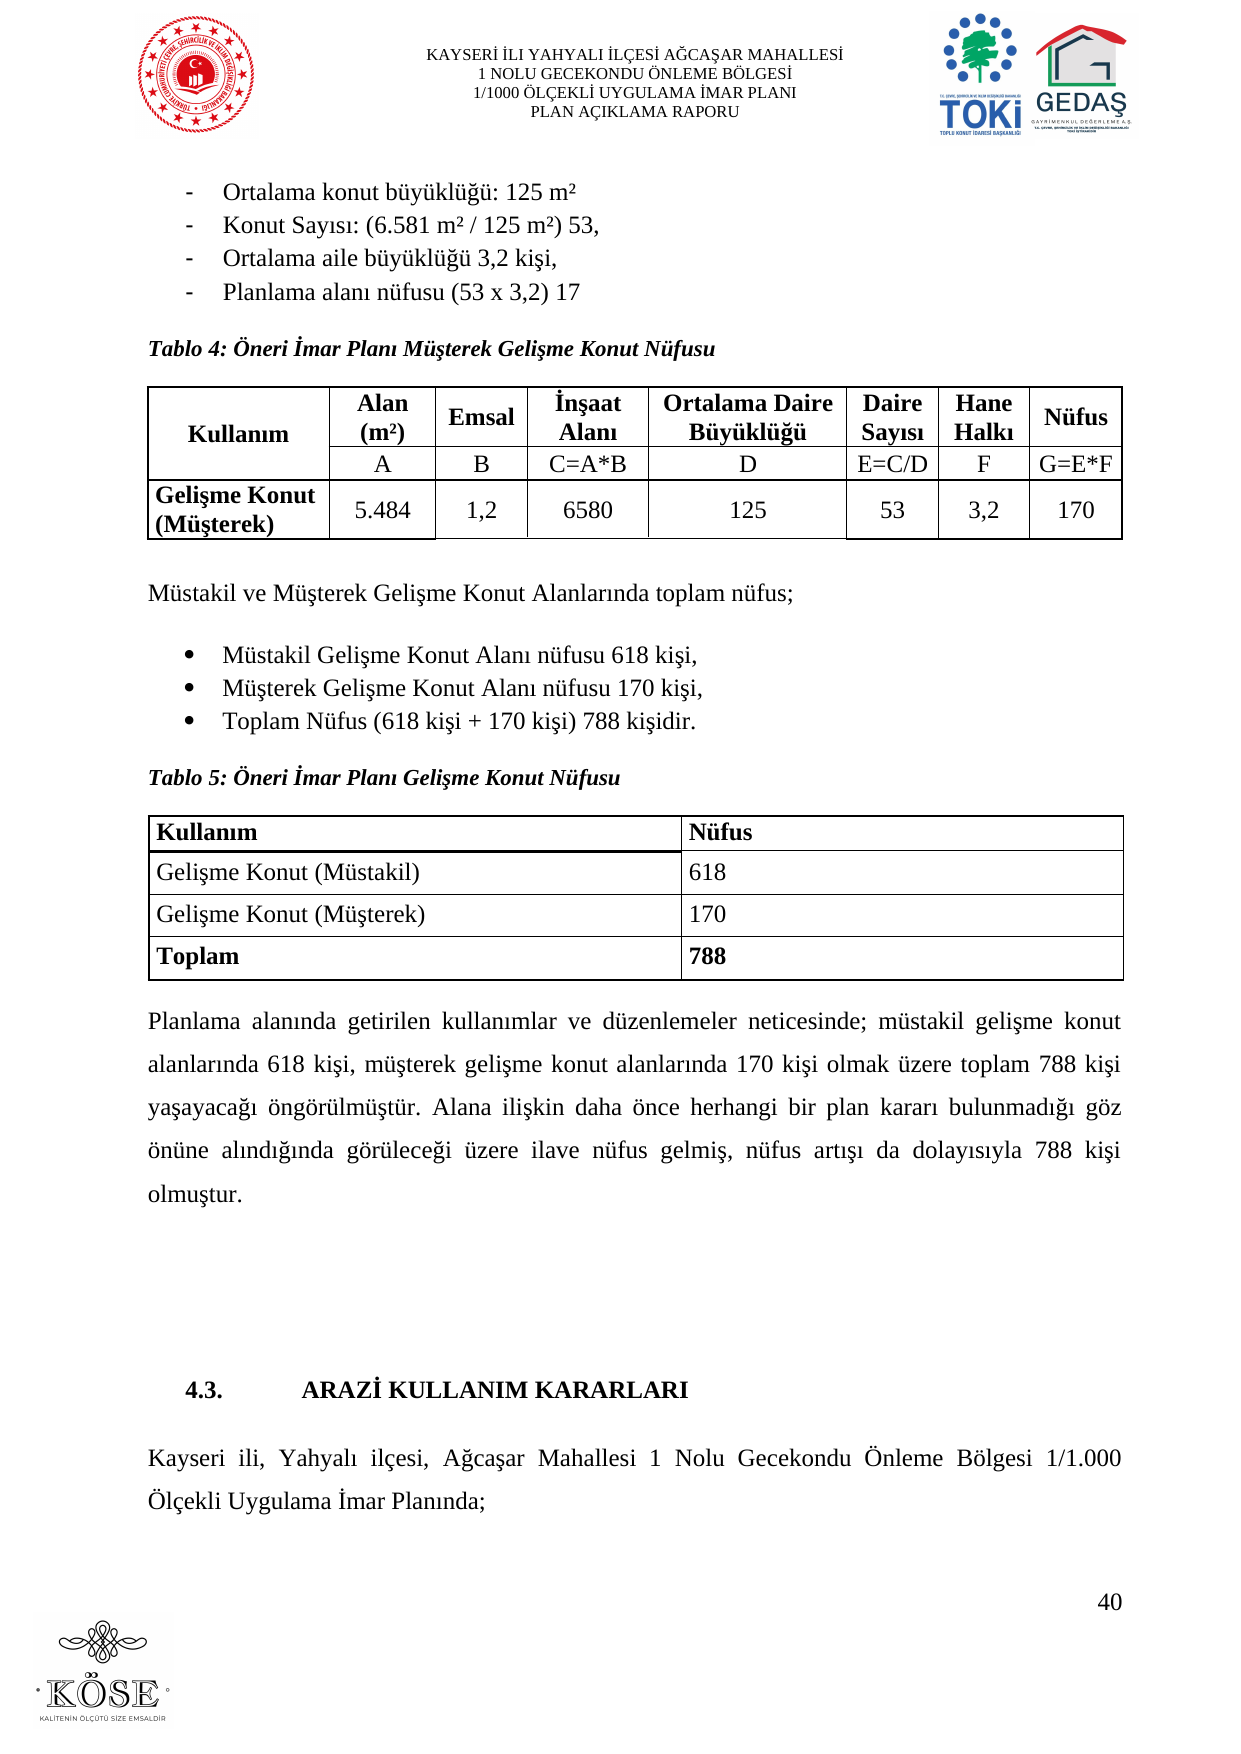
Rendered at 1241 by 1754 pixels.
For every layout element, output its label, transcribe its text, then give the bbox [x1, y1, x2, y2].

table_header Ortalama Daire Büyüklüğü [649, 388, 846, 446]
table_cell 618 [682, 851, 1123, 894]
list Ortalama aile büyüklüğü 3,2 kişi, [185, 243, 1122, 272]
table_header Hane Halkı [939, 388, 1029, 446]
table_cell 6580 [527, 481, 649, 538]
picture [928, 11, 1139, 146]
subtitle ARAZİ KULLANIM KARARLARI [185, 1375, 1122, 1403]
picture [32, 1612, 174, 1729]
table_cell 788 [682, 937, 1123, 979]
table_cell Gelişme Konut (Müşterek) [149, 481, 329, 538]
table_header Nüfus [1030, 388, 1121, 446]
list Müstakil Gelişme Konut Alanı nüfusu 618 kişi, [185, 640, 1122, 668]
table_header Nüfus [682, 817, 1123, 850]
table_cell Toplam [150, 937, 681, 979]
table_cell 125 [649, 481, 846, 538]
table_cell D [649, 447, 846, 478]
list Toplam Nüfus (618 kişi + 170 kişi) 788 kişidir. [185, 706, 1122, 734]
table_header Kullanım [150, 817, 681, 850]
table_cell 5.484 [330, 481, 435, 538]
text Planlama alanında getirilen kullanımlar ve düzenlemeler neticesinde; müstakil gelişme konut alanlarında 618 kişi, müşterek gelişme konut alanlarında 170 kişi olmak üzere toplam 788 kişi yaşayacağı öngörülmüştür. Alana ilişkin daha önce herhangi bir plan kararı bulunmadığı göz önüne alındığında görüleceği üzere ilave nüfus gelmiş, nüfus artışı da dolayısıyla 788 kişi olmuştur. [148, 1006, 1122, 1207]
table_cell Gelişme Konut (Müşterek) [150, 895, 681, 936]
table_cell E=C/D [847, 447, 938, 478]
table_cell 170 [682, 895, 1123, 936]
list Konut Sayısı: (6.581 m² / 125 m²) 53, [185, 210, 1122, 239]
table_cell B [436, 447, 527, 478]
table_header Daire Sayısı [847, 388, 938, 446]
table_cell G=E*F [1030, 447, 1121, 478]
table_header Alan (m²) [330, 388, 435, 446]
table_cell 53 [847, 481, 938, 538]
picture [134, 13, 259, 139]
table_header İnşaat Alanı [528, 388, 648, 446]
table_cell A [330, 447, 435, 478]
table_header Emsal [436, 388, 527, 446]
table_header Kullanım [149, 388, 329, 478]
table_cell 170 [1030, 481, 1121, 538]
list Müşterek Gelişme Konut Alanı nüfusu 170 kişi, [185, 673, 1122, 702]
text Kayseri ili, Yahyalı ilçesi, Ağcaşar Mahallesi 1 Nolu Gecekondu Önleme Bölgesi 1/1.000 Ölçekli Uygulama İmar Planında; [148, 1443, 1122, 1515]
table_cell C=A*B [528, 447, 648, 478]
table_cell Gelişme Konut (Müstakil) [150, 853, 681, 894]
text Müstakil ve Müşterek Gelişme Konut Alanlarında toplam nüfus; [148, 578, 1122, 606]
table_cell F [939, 447, 1029, 478]
table_cell 3,2 [939, 481, 1029, 538]
list Ortalama konut büyüklüğü: 125 m² [185, 177, 1122, 206]
list Planlama alanı nüfusu (53 x 3,2) 17 [185, 277, 1122, 305]
table_cell 1,2 [436, 481, 527, 538]
